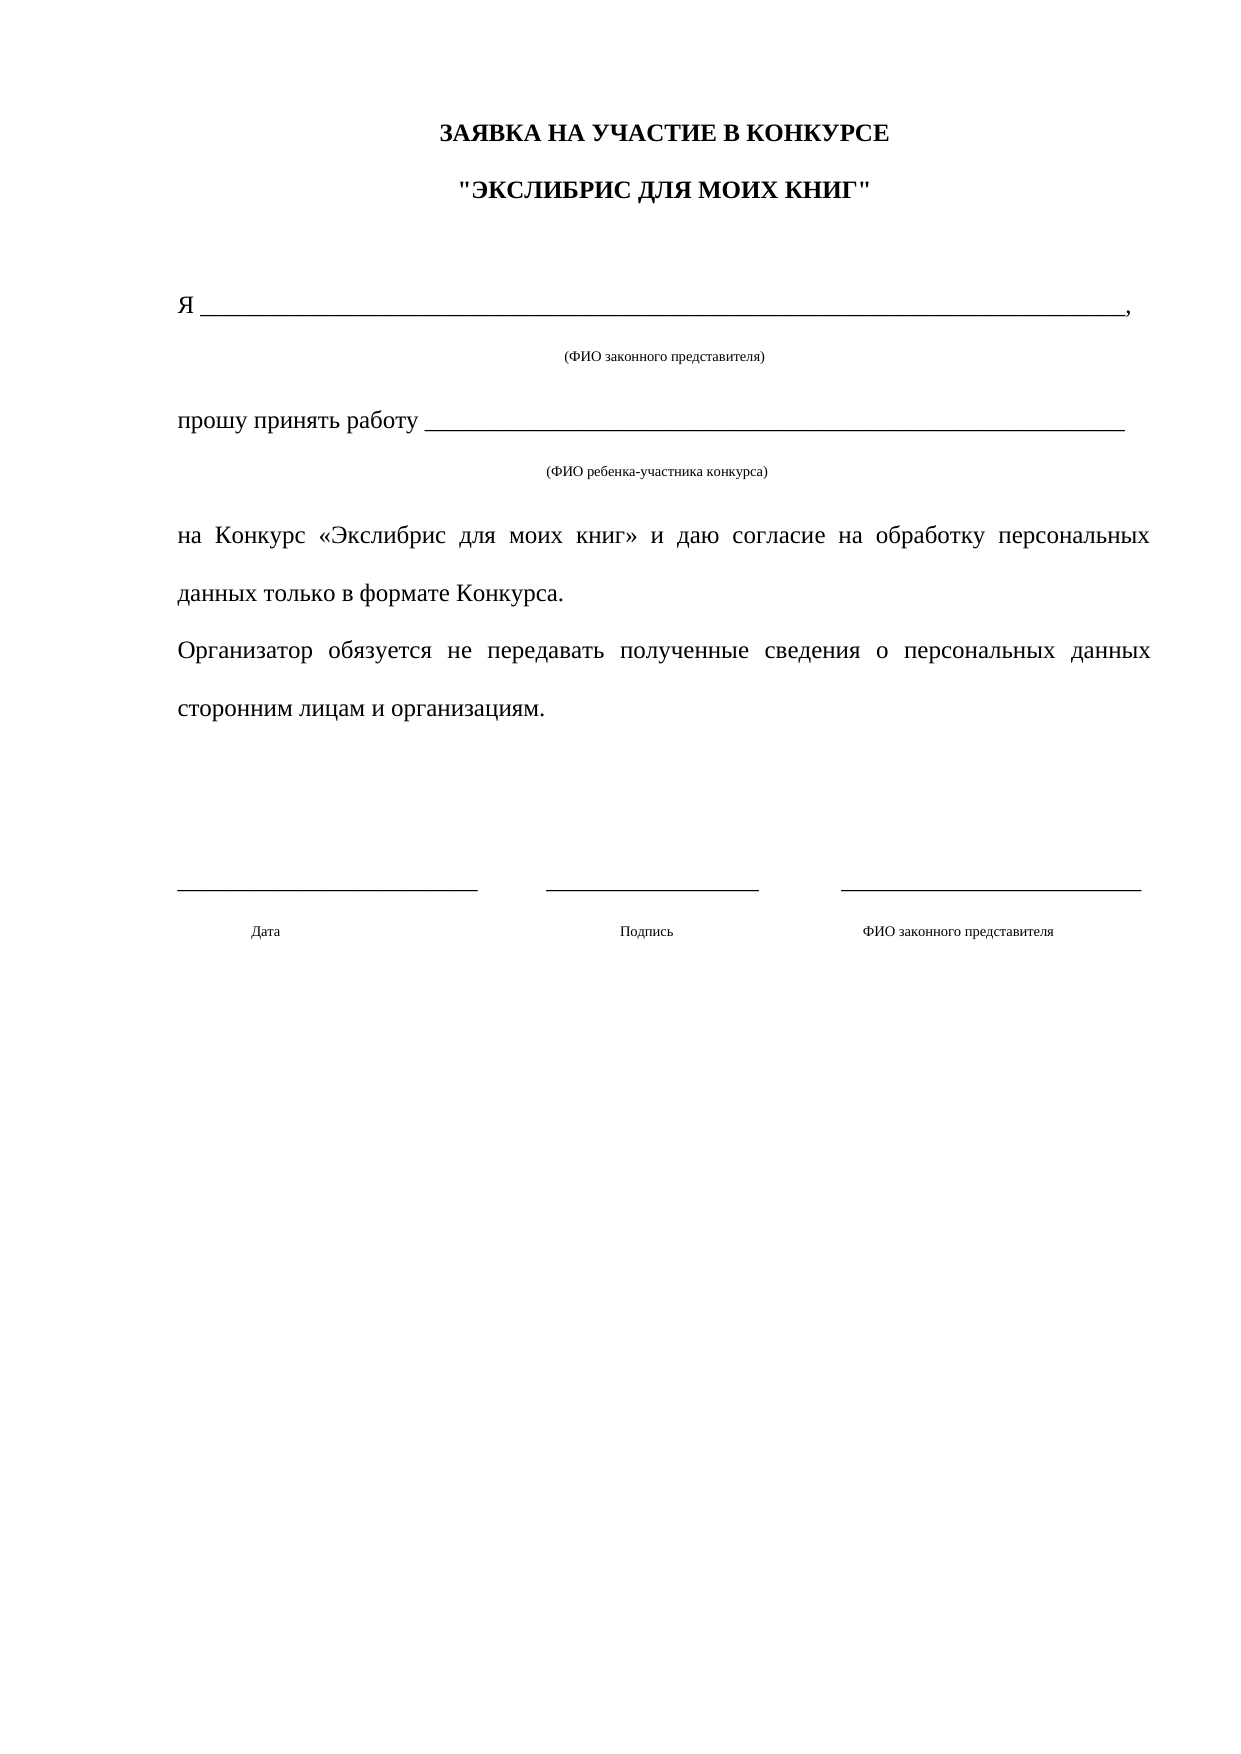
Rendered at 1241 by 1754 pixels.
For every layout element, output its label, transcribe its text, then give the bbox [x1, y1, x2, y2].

text Организатор обязуется не передавать полученные сведения о персональных данных сторонним лицам и организациям. [177, 636, 1152, 722]
text Я __________________________________________________________________________, [177, 291, 1152, 319]
text ________________________ _________________ ________________________ [177, 866, 1152, 894]
text (ФИО ребенка-участника конкурса) [177, 463, 1152, 492]
text на Конкурс «Экслибрис для моих книг» и даю согласие на обработку персональных данных только в формате Конкурса. [177, 521, 1152, 607]
text "ЭКСЛИБРИС ДЛЯ МОИХ КНИГ" [177, 176, 1152, 204]
text прошу принять работу ________________________________________________________ [177, 406, 1152, 434]
text (ФИО законного представителя) [177, 348, 1152, 377]
text ЗАЯВКА НА УЧАСТИЕ В КОНКУРСЕ [177, 118, 1152, 147]
text Дата Подпись ФИО законного представителя [177, 923, 1152, 952]
